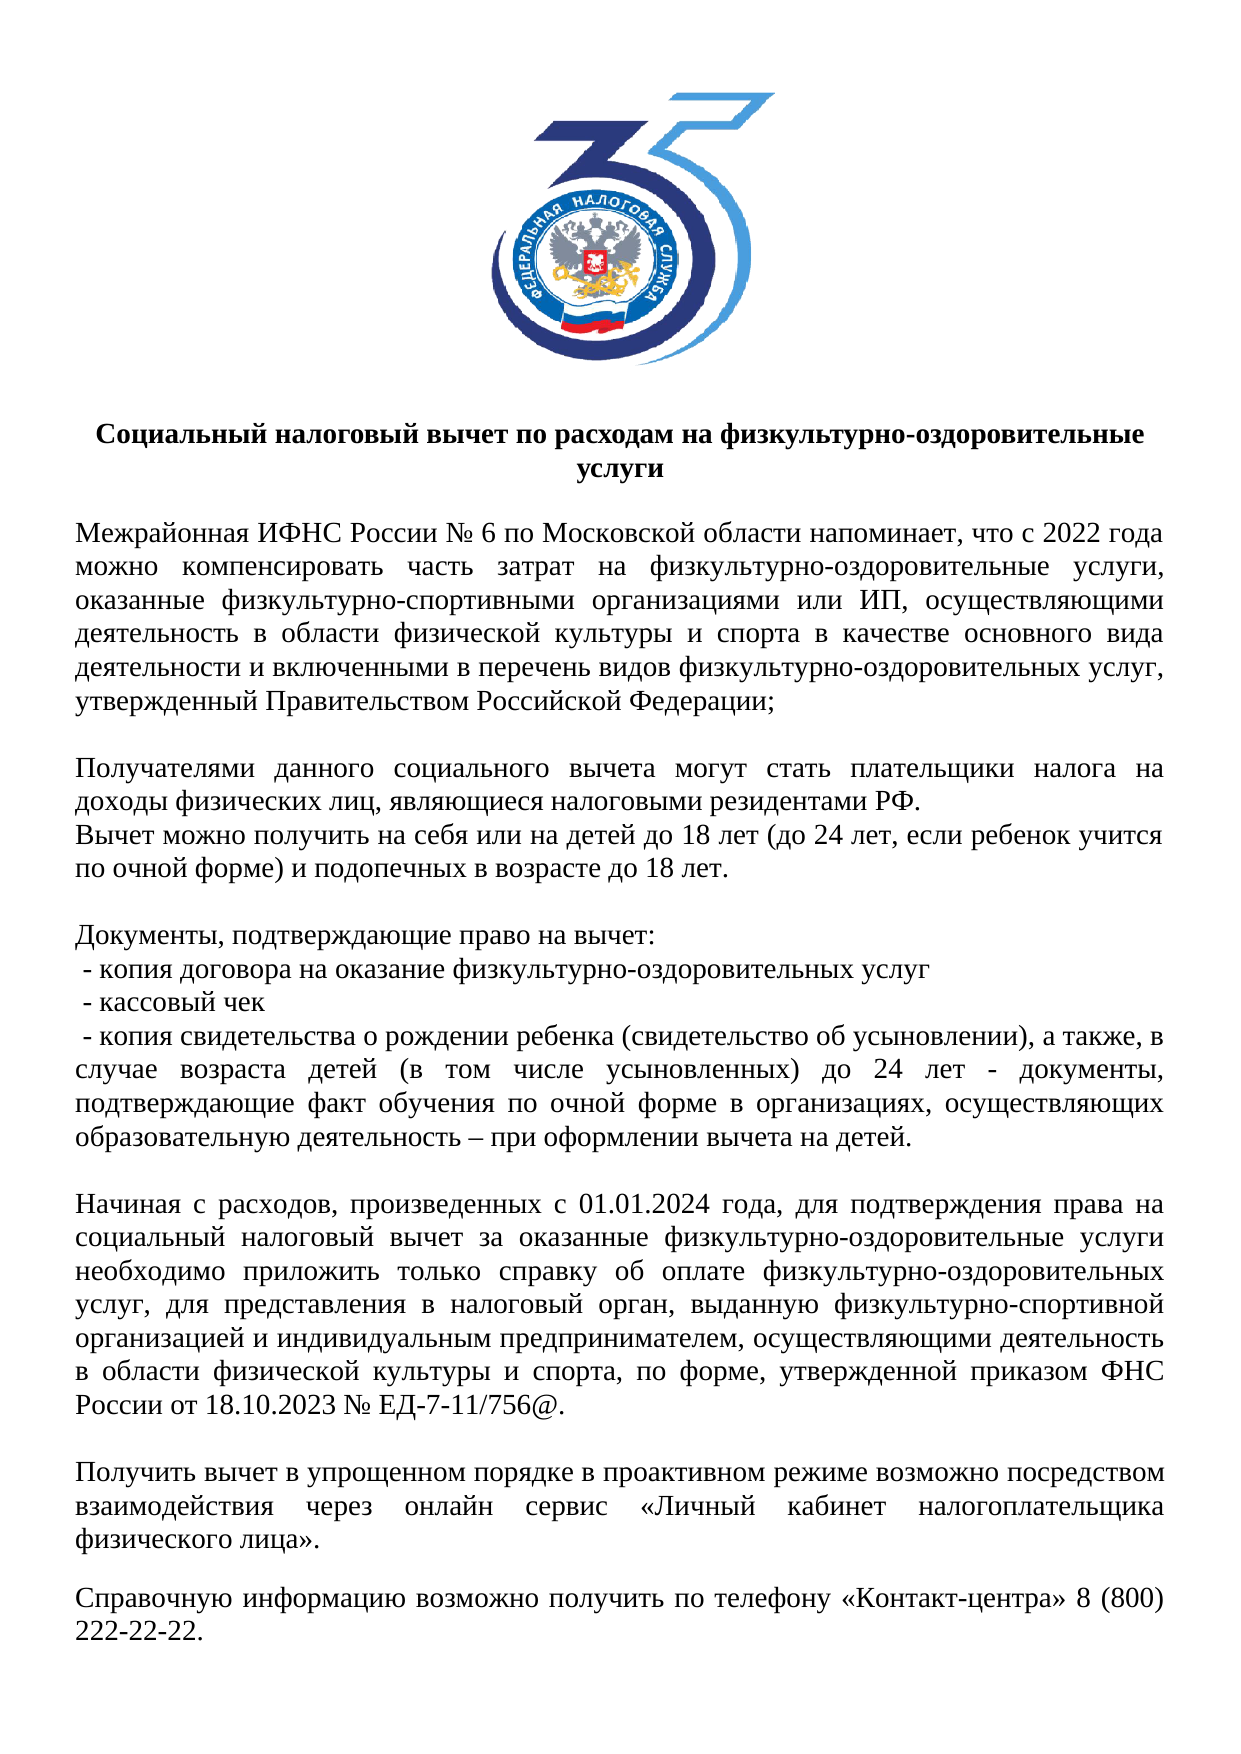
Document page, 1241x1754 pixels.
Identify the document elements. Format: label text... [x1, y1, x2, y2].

text Документы, подтверждающие право на вычет: [75, 917, 1165, 951]
text Межрайонная ИФНС России № 6 по Московской области напоминает, что с 2022 года можно компенсировать часть затрат на физкультурно-оздоровительные услуги, оказанные физкультурно-спортивными организациями или ИП, осуществляющими деятельность в области физической культуры и спорта в качестве основного вида деятельности и включенными в перечень видов физкультурно-оздоровительных услуг, утвержденный Правительством Российской Федерации; [75, 515, 1165, 716]
text - копия договора на оказание физкультурно-оздоровительных услуг [75, 951, 1165, 984]
text Получателями данного социального вычета могут стать плательщики налога на доходы физических лиц, являющиеся налоговыми резидентами РФ. [75, 750, 1165, 817]
text - кассовый чек [75, 984, 1165, 1018]
text Социальный налоговый вычет по расходам на физкультурно-оздоровительные услуги [75, 417, 1165, 484]
text Вычет можно получить на себя или на детей до 18 лет (до 24 лет, если ребенок учится по очной форме) и подопечных в возрасте до 18 лет. [75, 817, 1165, 884]
text Получить вычет в упрощенном порядке в проактивном режиме возможно посредством взаимодействия через онлайн сервис «Личный кабинет налогоплательщика физического лица». [75, 1454, 1165, 1555]
text - копия свидетельства о рождении ребенка (свидетельство об усыновлении), а также, в случае возраста детей (в том числе усыновленных) до 24 лет - документы, подтверждающие факт обучения по очной форме в организациях, осуществляющих образовательную деятельность – при оформлении вычета на детей. [75, 1018, 1165, 1152]
text Справочную информацию возможно получить по телефону «Контакт-центра» 8 (800) 222-22-22. [75, 1580, 1165, 1647]
picture [430, 75, 810, 386]
text Начиная с расходов, произведенных с 01.01.2024 года, для подтверждения права на социальный налоговый вычет за оказанные физкультурно-оздоровительные услуги необходимо приложить только справку об оплате физкультурно-оздоровительных услуг, для представления в налоговый орган, выданную физкультурно-спортивной организацией и индивидуальным предпринимателем, осуществляющими деятельность в области физической культуры и спорта, по форме, утвержденной приказом ФНС России от 18.10.2023 № ЕД-7-11/756@. [75, 1186, 1165, 1421]
